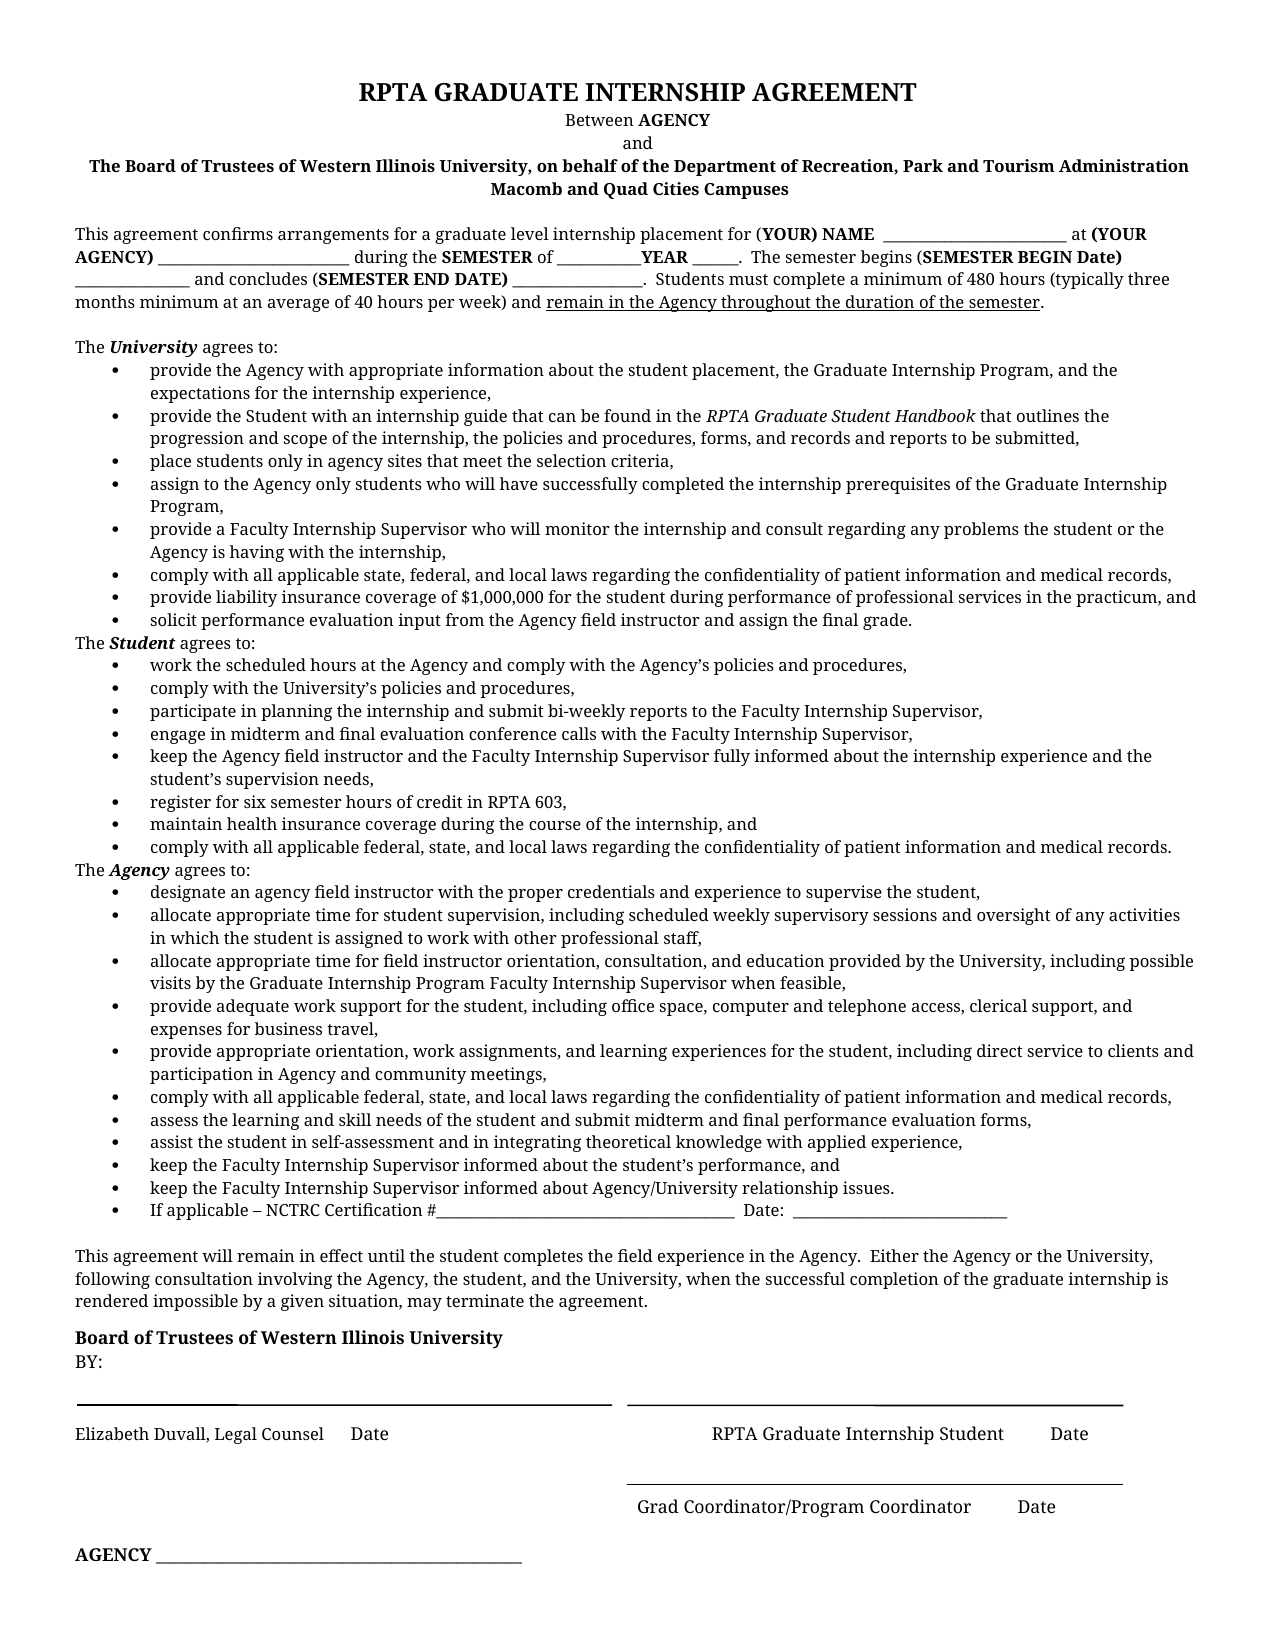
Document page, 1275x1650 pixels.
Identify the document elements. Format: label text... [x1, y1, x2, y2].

list place students only in agency sites that meet the selection criteria, [112, 450, 1200, 472]
list keep the Agency field instructor and the Faculty Internship Supervisor fully informed about the internship experience and the student’s supervision needs, [112, 745, 1200, 790]
list assist the student in self-assessment and in integrating theoretical knowledge with applied experience, [112, 1131, 1200, 1154]
text The University agrees to: [75, 336, 1200, 359]
list allocate appropriate time for student supervision, including scheduled weekly supervisory sessions and oversight of any activities in which the student is assigned to work with other professional staff, [112, 904, 1200, 949]
list maintain health insurance coverage during the course of the internship, and [112, 813, 1200, 836]
list keep the Faculty Internship Supervisor informed about Agency/University relationship issues. [112, 1176, 1200, 1199]
list comply with all applicable federal, state, and local laws regarding the confidentiality of patient information and medical records, [112, 1086, 1200, 1108]
text AGENCY _____________________________________________ [75, 1543, 1200, 1567]
list provide the Agency with appropriate information about the student placement, the Graduate Internship Program, and the expectations for the internship experience, [112, 359, 1200, 404]
list register for six semester hours of credit in RPTA 603, [112, 790, 1200, 813]
list participate in planning the internship and submit bi-weekly reports to the Faculty Internship Supervisor, [112, 699, 1200, 722]
list comply with the University’s policies and procedures, [112, 677, 1200, 699]
list designate an agency field instructor with the proper credentials and experience to supervise the student, [112, 881, 1200, 904]
text Between AGENCY [75, 109, 1200, 132]
list provide a Faculty Internship Supervisor who will monitor the internship and consult regarding any problems the student or the Agency is having with the internship, [112, 518, 1200, 563]
text BY: [75, 1349, 1200, 1373]
list engage in midterm and final evaluation conference calls with the Faculty Internship Supervisor, [112, 722, 1200, 745]
list comply with all applicable state, federal, and local laws regarding the confidentiality of patient information and medical records, [112, 563, 1200, 586]
list assess the learning and skill needs of the student and submit midterm and final performance evaluation forms, [112, 1108, 1200, 1131]
list allocate appropriate time for field instructor orientation, consultation, and education provided by the University, including possible visits by the Graduate Internship Program Faculty Internship Supervisor when feasible, [112, 949, 1200, 995]
text The Board of Trustees of Western Illinois University, on behalf of the Department of Recreation, Park and Tourism Administration [75, 154, 1200, 177]
text The Student agrees to: [75, 631, 1200, 654]
list provide liability insurance coverage of $1,000,000 for the student during performance of professional services in the practicum, and [112, 586, 1200, 609]
list keep the Faculty Internship Supervisor informed about the student’s performance, and [112, 1154, 1200, 1176]
text and [75, 132, 1200, 154]
list provide appropriate orientation, work assignments, and learning experiences for the student, including direct service to clients and participation in Agency and community meetings, [112, 1040, 1200, 1086]
text This agreement confirms arrangements for a graduate level internship placement for (YOUR) NAME ________________________ at (YOUR AGENCY) _________________________ during the SEMESTER of ___________YEAR ______. The semester begins (SEMESTER BEGIN Date) _______________ and concludes (SEMESTER END DATE) _________________. Students must complete a minimum of 480 hours (typically three months minimum at an average of 40 hours per week) and remain in the Agency throughout the duration of the semester. [75, 223, 1200, 313]
list comply with all applicable federal, state, and local laws regarding the confidentiality of patient information and medical records. [112, 836, 1200, 858]
list solicit performance evaluation input from the Agency field instructor and assign the final grade. [112, 609, 1200, 631]
text Board of Trustees of Western Illinois University [75, 1325, 1200, 1349]
list provide the Student with an internship guide that can be found in the RPTA Graduate Student Handbook that outlines the progression and scope of the internship, the policies and procedures, forms, and records and reports to be submitted, [112, 404, 1200, 450]
text Macomb and Quad Cities Campuses [75, 177, 1200, 200]
list assign to the Agency only students who will have successfully completed the internship prerequisites of the Graduate Internship Program, [112, 472, 1200, 518]
list work the scheduled hours at the Agency and comply with the Agency’s policies and procedures, [112, 654, 1200, 677]
list provide adequate work support for the student, including office space, computer and telephone access, clerical support, and expenses for business travel, [112, 995, 1200, 1040]
text This agreement will remain in effect until the student completes the field experience in the Agency. Either the Agency or the University, following consultation involving the Agency, the student, and the University, when the successful completion of the graduate internship is rendered impossible by a given situation, may terminate the agreement. [75, 1244, 1200, 1313]
text The Agency agrees to: [75, 858, 1200, 881]
text RPTA GRADUATE INTERNSHIP AGREEMENT [75, 75, 1200, 109]
text Grad Coordinator/Program Coordinator Date [75, 1470, 1200, 1518]
list If applicable – NCTRC Certification #_______________________________________ Date: ____________________________ [112, 1199, 1200, 1222]
text Elizabeth Duvall, Legal Counsel Date RPTA Graduate Internship Student Date [75, 1422, 1200, 1470]
